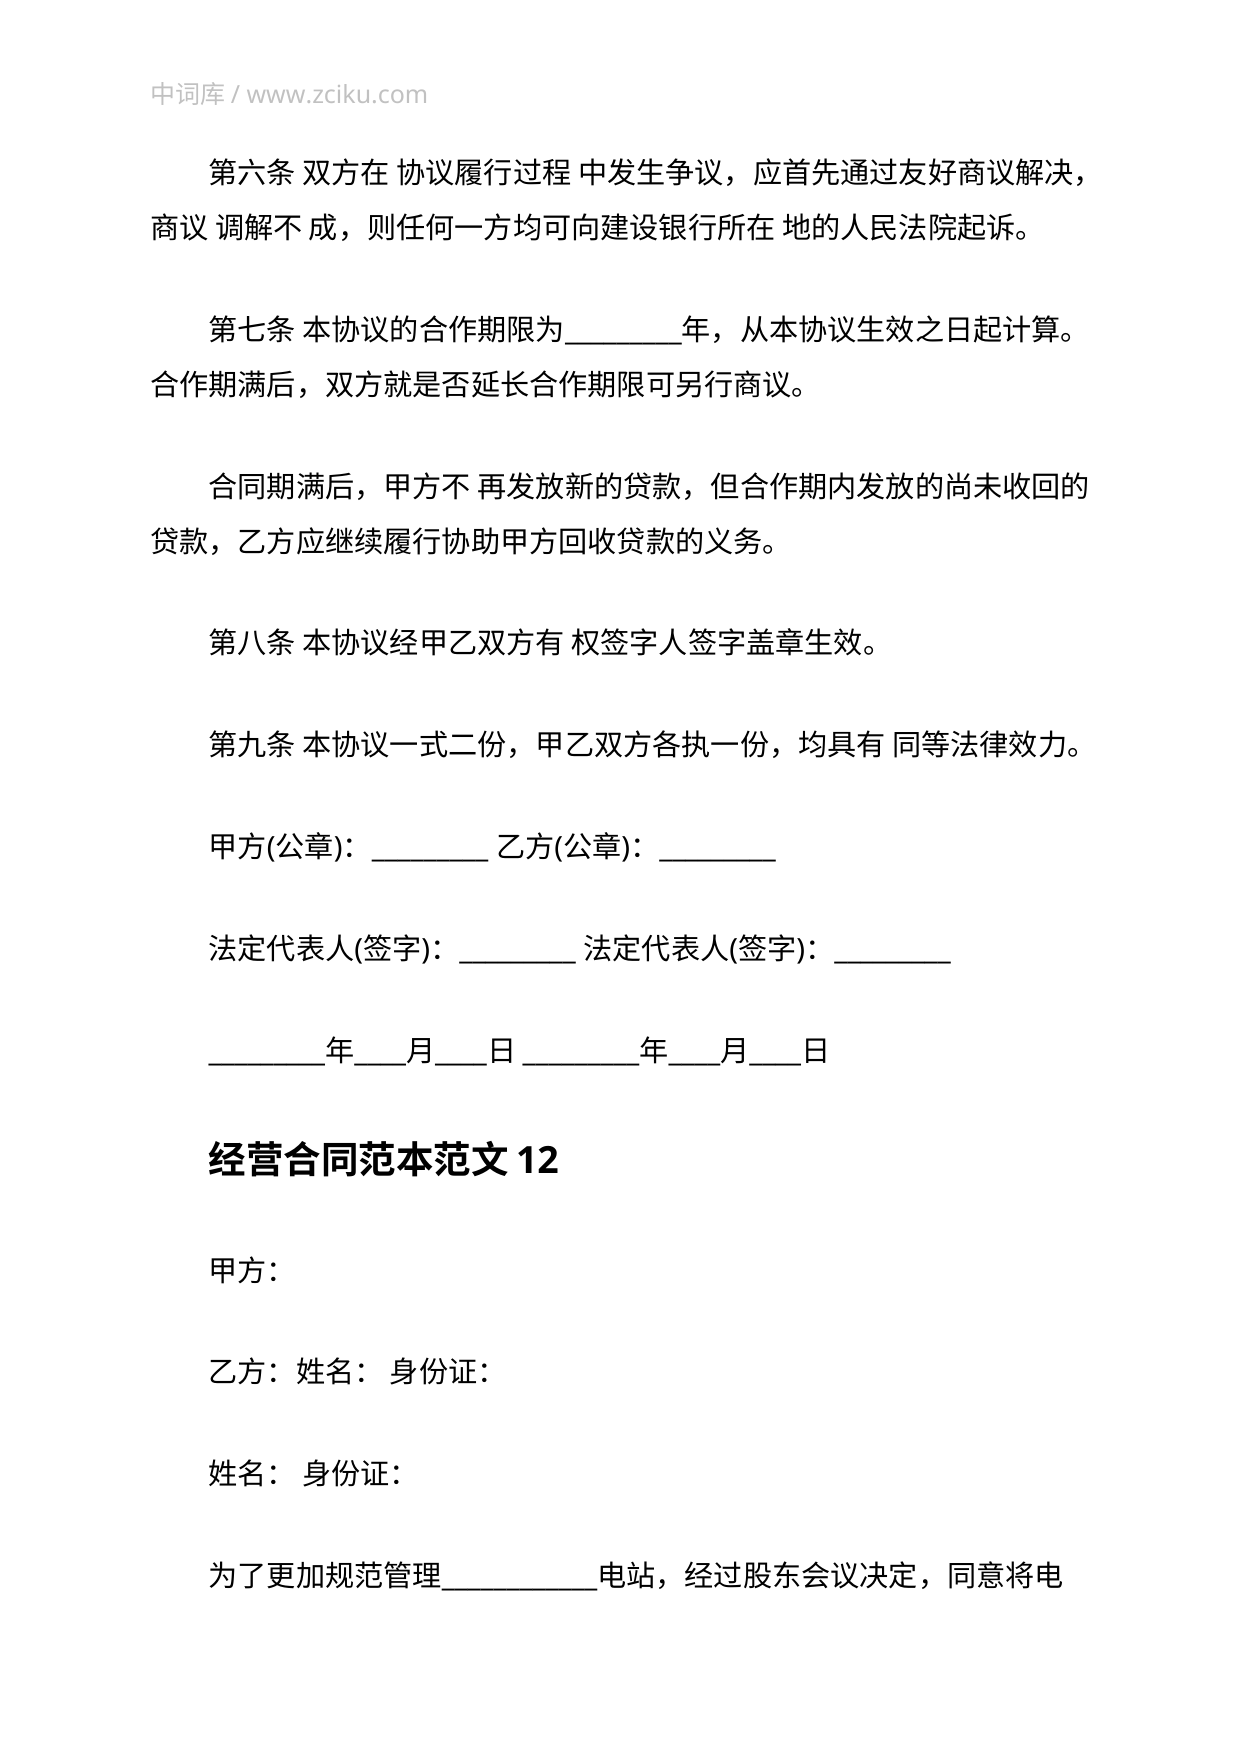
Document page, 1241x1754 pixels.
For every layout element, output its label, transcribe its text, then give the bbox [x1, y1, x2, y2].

text 第六条 双方在 协议履行过程 中发生争议，应首先通过友好商议解决，商议 调解不 成，则任何一方均可向建设银行所在 地的人民法院起诉。 [150, 150, 1090, 247]
text 乙方：姓名： 身份证： [150, 1349, 1090, 1391]
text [150, 1552, 1090, 1595]
text 甲方(公章)：_________ 乙方(公章)：_________ [150, 824, 1090, 866]
text 经营合同范本范文12 [150, 1129, 1090, 1184]
text 第八条 本协议经甲乙双方有 权签字人签字盖章生效。 [150, 620, 1090, 662]
text 姓名： 身份证： [150, 1451, 1090, 1493]
text 第七条 本协议的合作期限为_________年，从本协议生效之日起计算。合作期满后，双方就是否延长合作期限可另行商议。 [150, 307, 1090, 404]
text 法定代表人(签字)：_________ 法定代表人(签字)：_________ [150, 926, 1090, 968]
text 甲方： [150, 1247, 1090, 1289]
text 合同期满后，甲方不 再发放新的贷款，但合作期内发放的尚未收回的贷款，乙方应继续履行协助甲方回收贷款的义务。 [150, 463, 1090, 561]
text 第九条 本协议一式二份，甲乙双方各执一份，均具有 同等法律效力。 [150, 722, 1090, 764]
text _________年____月____日 _________年____月____日 [150, 1028, 1090, 1070]
